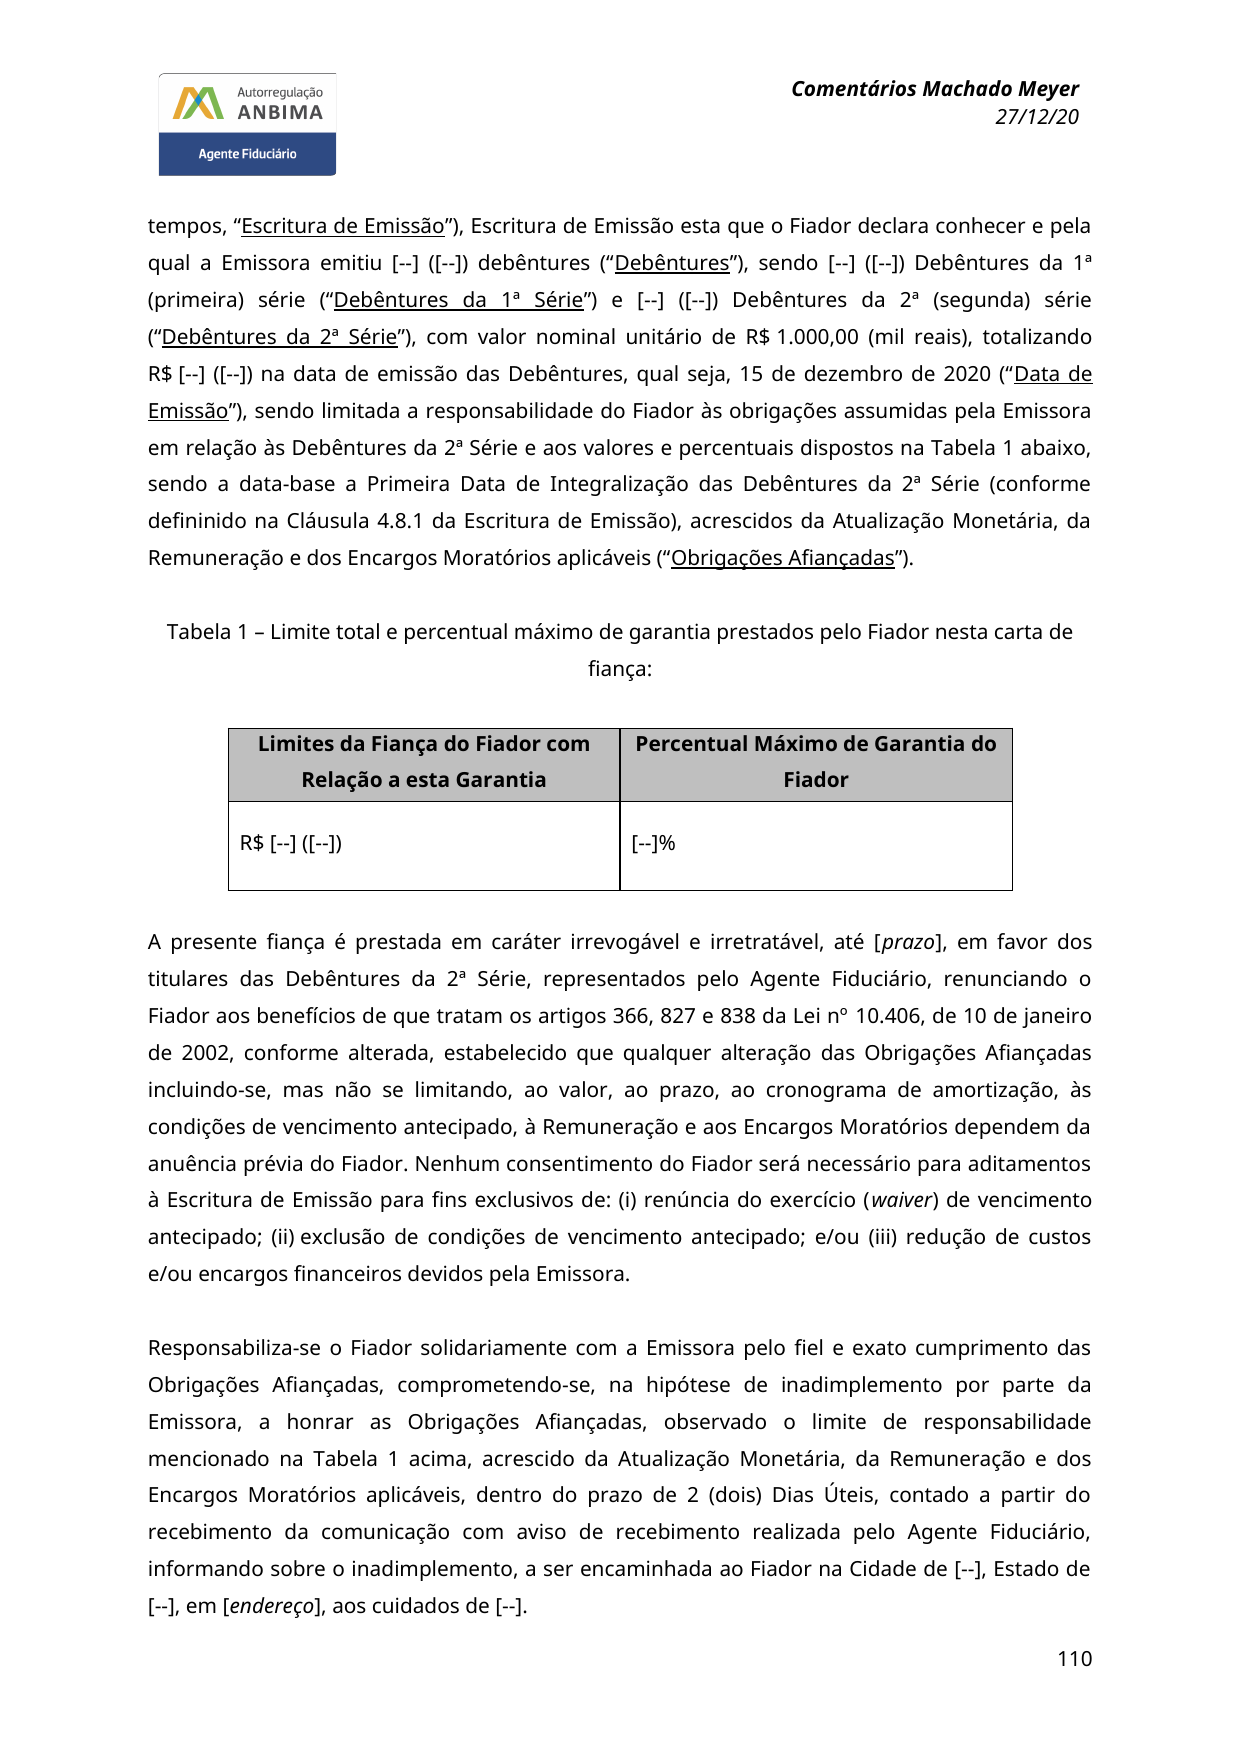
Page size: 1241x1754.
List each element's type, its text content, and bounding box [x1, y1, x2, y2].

text A presente fiança é prestada em caráter irrevogável e irretratável, até [prazo], em favor dos titulares das Debêntures da 2ª Série, representados pelo Agente Fiduciário, renunciando o Fiador aos benefícios de que tratam os artigos 366, 827 e 838 da Lei nº 10.406, de 10 de janeiro de 2002, conforme alterada, estabelecido que qualquer alteração das Obrigações Afiançadas incluindo-se, mas não se limitando, ao valor, ao prazo, ao cronograma de amortização, às condições de vencimento antecipado, à Remuneração e aos Encargos Moratórios dependem da anuência prévia do Fiador. Nenhum consentimento do Fiador será necessário para aditamentos à Escritura de Emissão para fins exclusivos de: (i) renúncia do exercício (waiver) de vencimento antecipado; (ii) exclusão de condições de vencimento antecipado; e/ou (iii) redução de custos e/ou encargos financeiros devidos pela Emissora. [148, 927, 1092, 1288]
table_header Limites da Fiança do Fiador com Relação a esta Garantia [229, 729, 619, 801]
table_cell R$ [--] ([--]) [229, 802, 619, 889]
table_cell [--]% [621, 802, 1012, 889]
picture [158, 73, 337, 176]
table_header Percentual Máximo de Garantia do Fiador [621, 729, 1012, 801]
text Responsabiliza-se o Fiador solidariamente com a Emissora pelo fiel e exato cumprimento das Obrigações Afiançadas, comprometendo-se, na hipótese de inadimplemento por parte da Emissora, a honrar as Obrigações Afiançadas, observado o limite de responsabilidade mencionado na Tabela 1 acima, acrescido da Atualização Monetária, da Remuneração e dos Encargos Moratórios aplicáveis, dentro do prazo de 2 (dois) Dias Úteis, contado a partir do recebimento da comunicação com aviso de recebimento realizada pelo Agente Fiduciário, informando sobre o inadimplemento, a ser encaminhada ao Fiador na Cidade de [--], Estado de [--], em [endereço], aos cuidados de [--]. [148, 1333, 1092, 1620]
text Tabela 1 – Limite total e percentual máximo de garantia prestados pelo Fiador nesta carta de fiança: [148, 617, 1092, 682]
